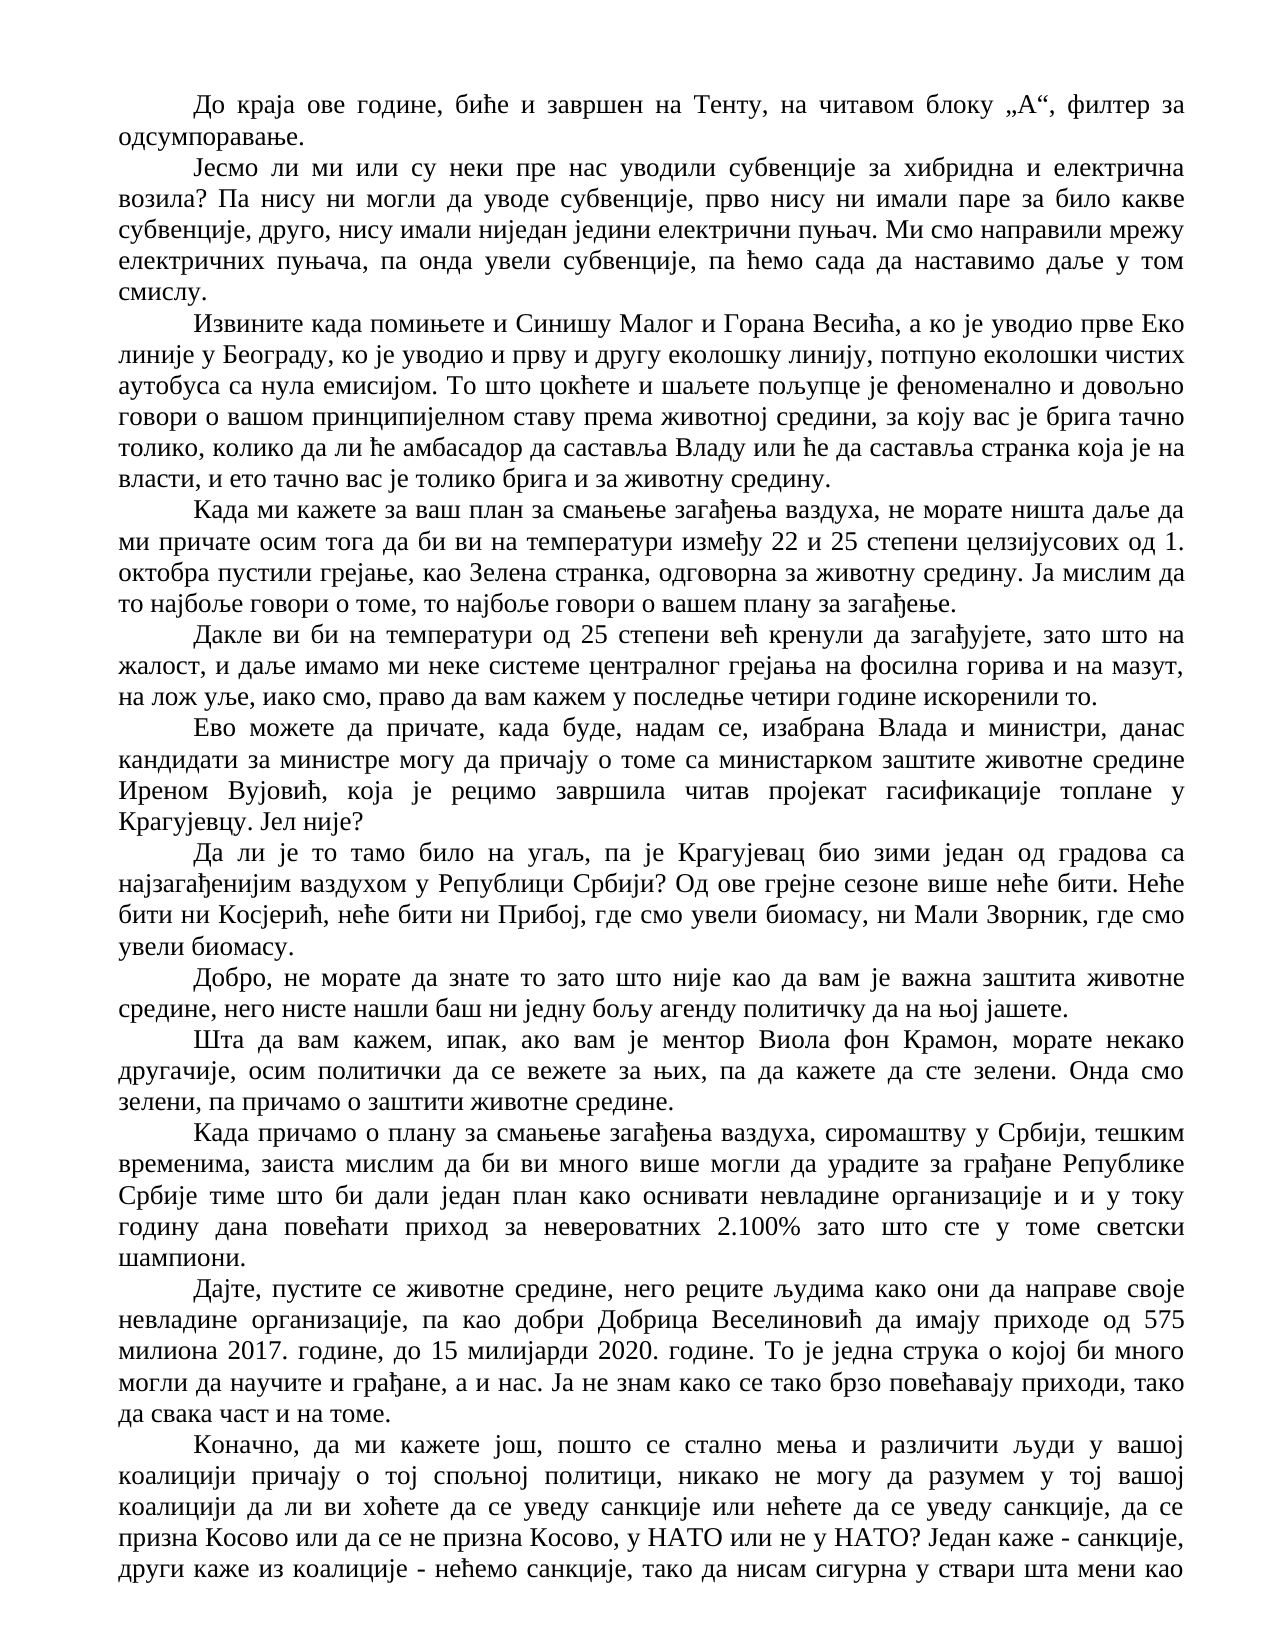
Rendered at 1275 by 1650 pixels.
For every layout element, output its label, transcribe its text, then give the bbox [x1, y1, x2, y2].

text Добро, не морате да знате то зато што није као да вам је важна заштита животне средине, него нисте нашли баш ни једну бољу агенду политичку да на њој јашете. [118, 961, 1186, 1023]
text Када причамо о плану за смањење загађења ваздуха, сиромаштву у Србији, тешким временима, заиста мислим да би ви много више могли да урадите за грађане Републике Србије тиме што би дали један план како оснивати невладине организације и и у току годину дана повећати приход за невероватних 2.100% зато што сте у томе светски шампиони. [118, 1116, 1186, 1272]
text Дакле ви би на температури од 25 степени већ кренули да загађујете, зато што на жалост, и даље имамо ми неке системе централног грејања на фосилна горива и на мазут, на лож уље, иако смо, право да вам кажем у последње четири године искоренили то. [118, 618, 1186, 712]
text Када ми кажете за ваш план за смањење загађења ваздуха, не морате ништа даље да ми причате осим тога да би ви на температури између 22 и 25 степени целзијусових од 1. октобра пустили грејање, као Зелена странка, одговорна за животну средину. Ја мислим да то најбоље говори о томе, то најбоље говори о вашем плану за загађење. [118, 493, 1186, 618]
text Дајте, пустите се животне средине, него реците људима како они да направе своје невладине организације, па као добри Добрица Веселиновић да имају приходе од 575 милиона 2017. године, до 15 милијарди 2020. године. То је једна струка о којој би много могли да научите и грађане, а и нас. Ја не знам како се тако брзо повећавају приходи, тако да свака част и на томе. [118, 1272, 1186, 1428]
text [118, 1428, 1186, 1584]
text Извините када помињете и Синишу Малог и Горана Весића, а ко је уводио прве Еко линије у Београду, ко је уводио и прву и другу еколошку линију, потпуно еколошки чистих аутобуса са нула емисијом. То што цокћете и шаљете пољупце је феноменално и довољно говори о вашом принципијелном ставу према животној средини, за коју вас је брига тачно толико, колико да ли ће амбасадор да саставља Владу или ће да саставља странка која је на власти, и ето тачно вас је толико брига и за животну средину. [118, 307, 1186, 493]
text До краја ове године, биће и завршен на Тенту, на читавом блоку „А“, филтер за одсумпоравање. [118, 89, 1186, 151]
text Ево можете да причате, када буде, надам се, изабрана Влада и министри, данас кандидати за министре могу да причају о томе са министарком заштите животне средине Иреном Вујовић, која је рецимо завршила читав пројекат гасификације топлане у Крагујевцу. Јел није? [118, 712, 1186, 836]
text Шта да вам кажем, ипак, ако вам је ментор Виола фон Крамон, морате некако другачије, осим политички да се вежете за њих, па да кажете да сте зелени. Онда смо зелени, па причамо о заштити животне средине. [118, 1023, 1186, 1116]
text Јесмо ли ми или су неки пре нас уводили субвенције за хибридна и електрична возила? Па нису ни могли да уводе субвенције, прво нису ни имали паре за било какве субвенције, друго, нису имали ниједан једини електрични пуњач. Ми смо направили мрежу електричних пуњача, па онда увели субвенције, па ћемо сада да наставимо даље у том смислу. [118, 151, 1186, 307]
text Да ли је то тамо било на угаљ, па је Крагујевац био зими један од градова са најзагађенијим ваздухом у Републици Србији? Од ове грејне сезоне више неће бити. Неће бити ни Косјерић, неће бити ни Прибој, где смо увели биомасу, ни Мали Зворник, где смо увели биомасу. [118, 836, 1186, 961]
